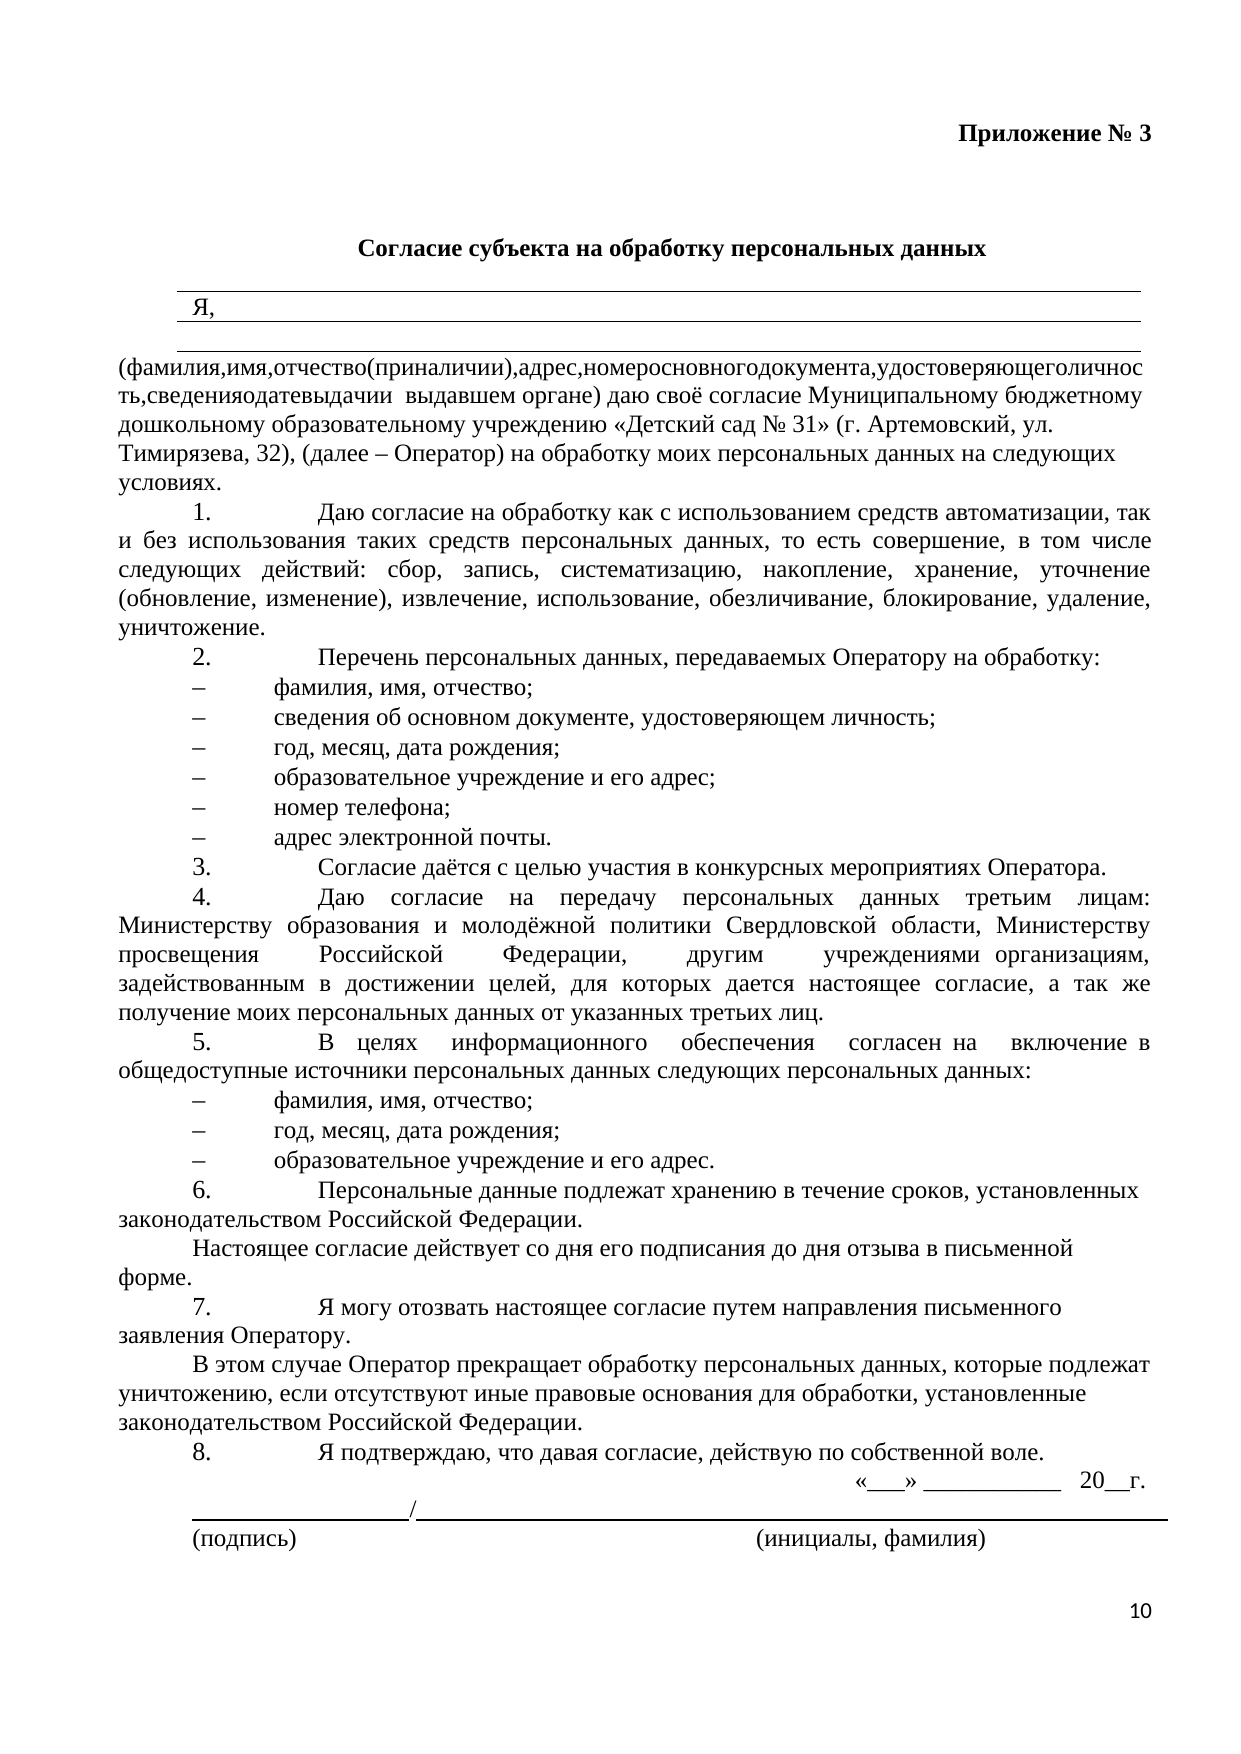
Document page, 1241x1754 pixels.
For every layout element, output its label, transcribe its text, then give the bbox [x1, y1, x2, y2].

list образовательное учреждение и его адрес. [118, 1144, 1152, 1174]
text / [118, 1494, 1152, 1523]
list Настоящее согласие действует со дня его подписания до дня отзыва в письменной форме. [118, 1233, 1152, 1291]
list номер телефона; [118, 791, 1152, 821]
list год, месяц, дата рождения; [118, 1114, 1152, 1144]
list Даю согласие на обработку как с использованием средств автоматизации, так и без использования таких средств персональных данных, то есть совершение, в том числе следующих действий: сбор, запись, систематизацию, накопление, хранение, уточнение (обновление, изменение), извлечение, использование, обезличивание, блокирование, удаление, уничтожение. [118, 496, 1152, 641]
list Персональные данные подлежат хранению в течение сроков, установленных законодательством Российской Федерации. [118, 1174, 1152, 1233]
list Я подтверждаю, что давая согласие, действую по собственной воле. [118, 1436, 1152, 1466]
list В целях информационного обеспечения согласен на включение в общедоступные источники персональных данных следующих персональных данных: [118, 1026, 1152, 1084]
list сведения об основном документе, удостоверяющем личность; [118, 701, 1152, 731]
list год, месяц, дата рождения; [118, 731, 1152, 761]
list адрес электронной почты. [118, 821, 1152, 851]
list образовательное учреждение и его адрес; [118, 761, 1152, 791]
list В этом случае Оператор прекращает обработку персональных данных, которые подлежат уничтожению, если отсутствуют иные правовые основания для обработки, установленные законодательством Российской Федерации. [118, 1349, 1152, 1436]
text Приложение № 3 [118, 118, 1152, 147]
text Согласие субъекта на обработку персональных данных [118, 233, 1152, 262]
text (подпись) (инициалы, фамилия) [118, 1523, 1152, 1552]
list Согласие даётся с целью участия в конкурсных мероприятиях Оператора. [118, 851, 1152, 881]
list Перечень персональных данных, передаваемых Оператору на обработку: [118, 641, 1152, 671]
list фамилия, имя, отчество; [118, 1084, 1152, 1114]
text Я, (фамилия,имя,отчество(приналичии),адрес,номеросновногодокумента,удостоверяющеголичность,сведенияодатевыдачии выдавшем органе) даю своё согласие Муниципальному бюджетному дошкольному образовательному учреждению «Детский сад № 31» (г. Артемовский, ул. Тимирязева, 32), (далее – Оператор) на обработку моих персональных данных на следующих условиях. [118, 262, 1152, 496]
list фамилия, имя, отчество; [118, 671, 1152, 701]
list Даю согласие на передачу персональных данных третьим лицам: Министерству образования и молодёжной политики Свердловской области, Министерству просвещения Российской Федерации, другим учреждениями организациям, задействованным в достижении целей, для которых дается настоящее согласие, а так же получение моих персональных данных от указанных третьих лиц. [118, 881, 1152, 1026]
list Я могу отозвать настоящее согласие путем направления письменного заявления Оператору. [118, 1291, 1152, 1349]
text «___» ___________ 20__г. [118, 1466, 1152, 1494]
